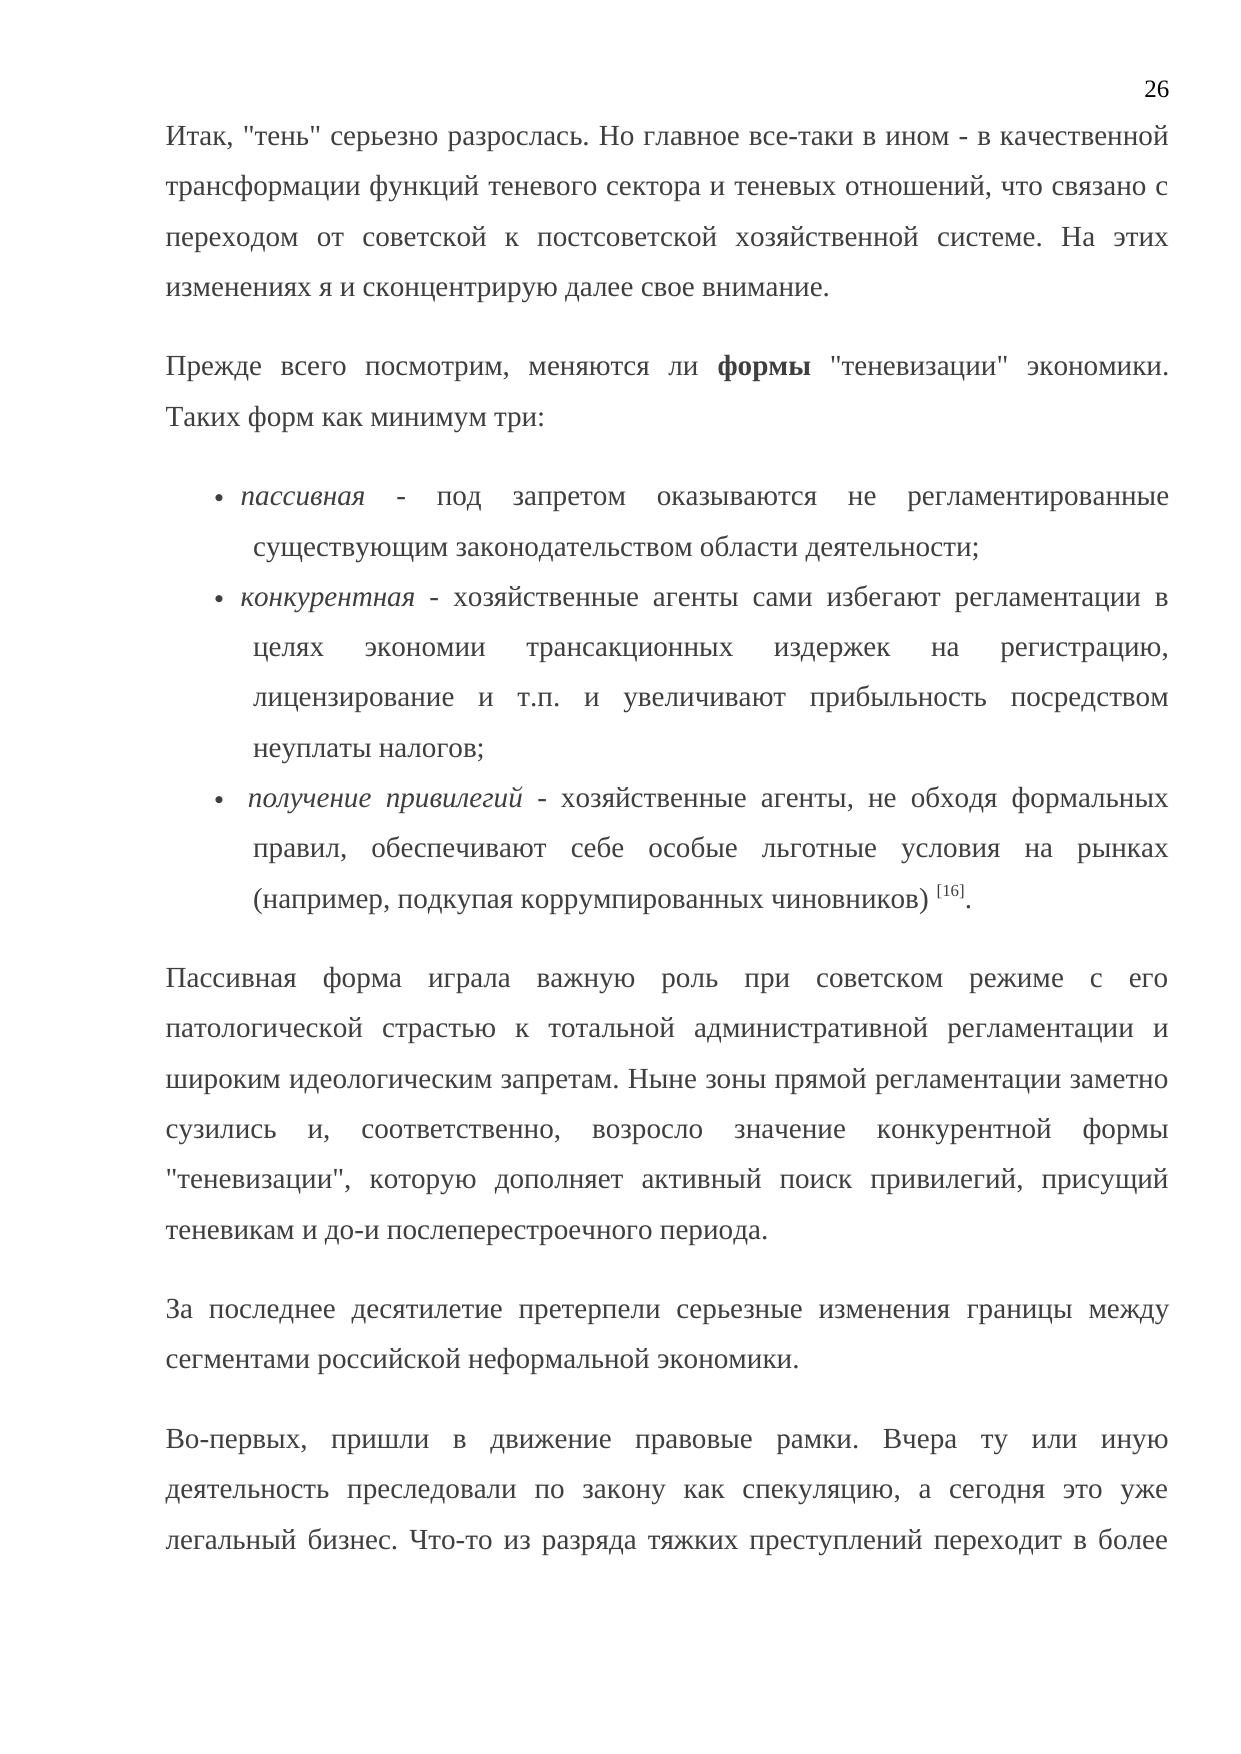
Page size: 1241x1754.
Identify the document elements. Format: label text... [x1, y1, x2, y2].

list получение привилегий - хозяйственные агенты, не обходя формальных правил, обеспечивают себе особые льготные условия на рынках (например, подкупая коррумпированных чиновников) [16]. [215, 780, 1169, 914]
text Итак, "тень" серьезно разрослась. Но главное все-таки в ином - в качественной трансформации функций теневого сектора и теневых отношений, что связано с переходом от советской к постсоветской хозяйственной системе. На этих изменениях я и сконцентрирую далее свое внимание. [165, 118, 1169, 303]
list пассивная - под запретом оказываются не регламентированные существующим законодательством области деятельности; [215, 478, 1169, 562]
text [165, 1421, 1169, 1555]
text За последнее десятилетие претерпели серьезные изменения границы между сегментами российской неформальной экономики. [165, 1291, 1169, 1375]
list конкурентная - хозяйственные агенты сами избегают регламентации в целях экономии трансакционных издержек на регистрацию, лицензирование и т.п. и увеличивают прибыльность посредством неуплаты налогов; [215, 579, 1169, 763]
text Пассивная форма играла важную роль при советском режиме с его патологической страстью к тотальной административной регламентации и широким идеологическим запретам. Ныне зоны прямой регламентации заметно сузились и, соответственно, возросло значение конкурентной формы "теневизации", которую дополняет активный поиск привилегий, присущий теневикам и до-и послеперестроечного периода. [165, 960, 1169, 1245]
text Прежде всего посмотрим, меняются ли формы "теневизации" экономики. Таких форм как минимум три: [165, 348, 1169, 432]
